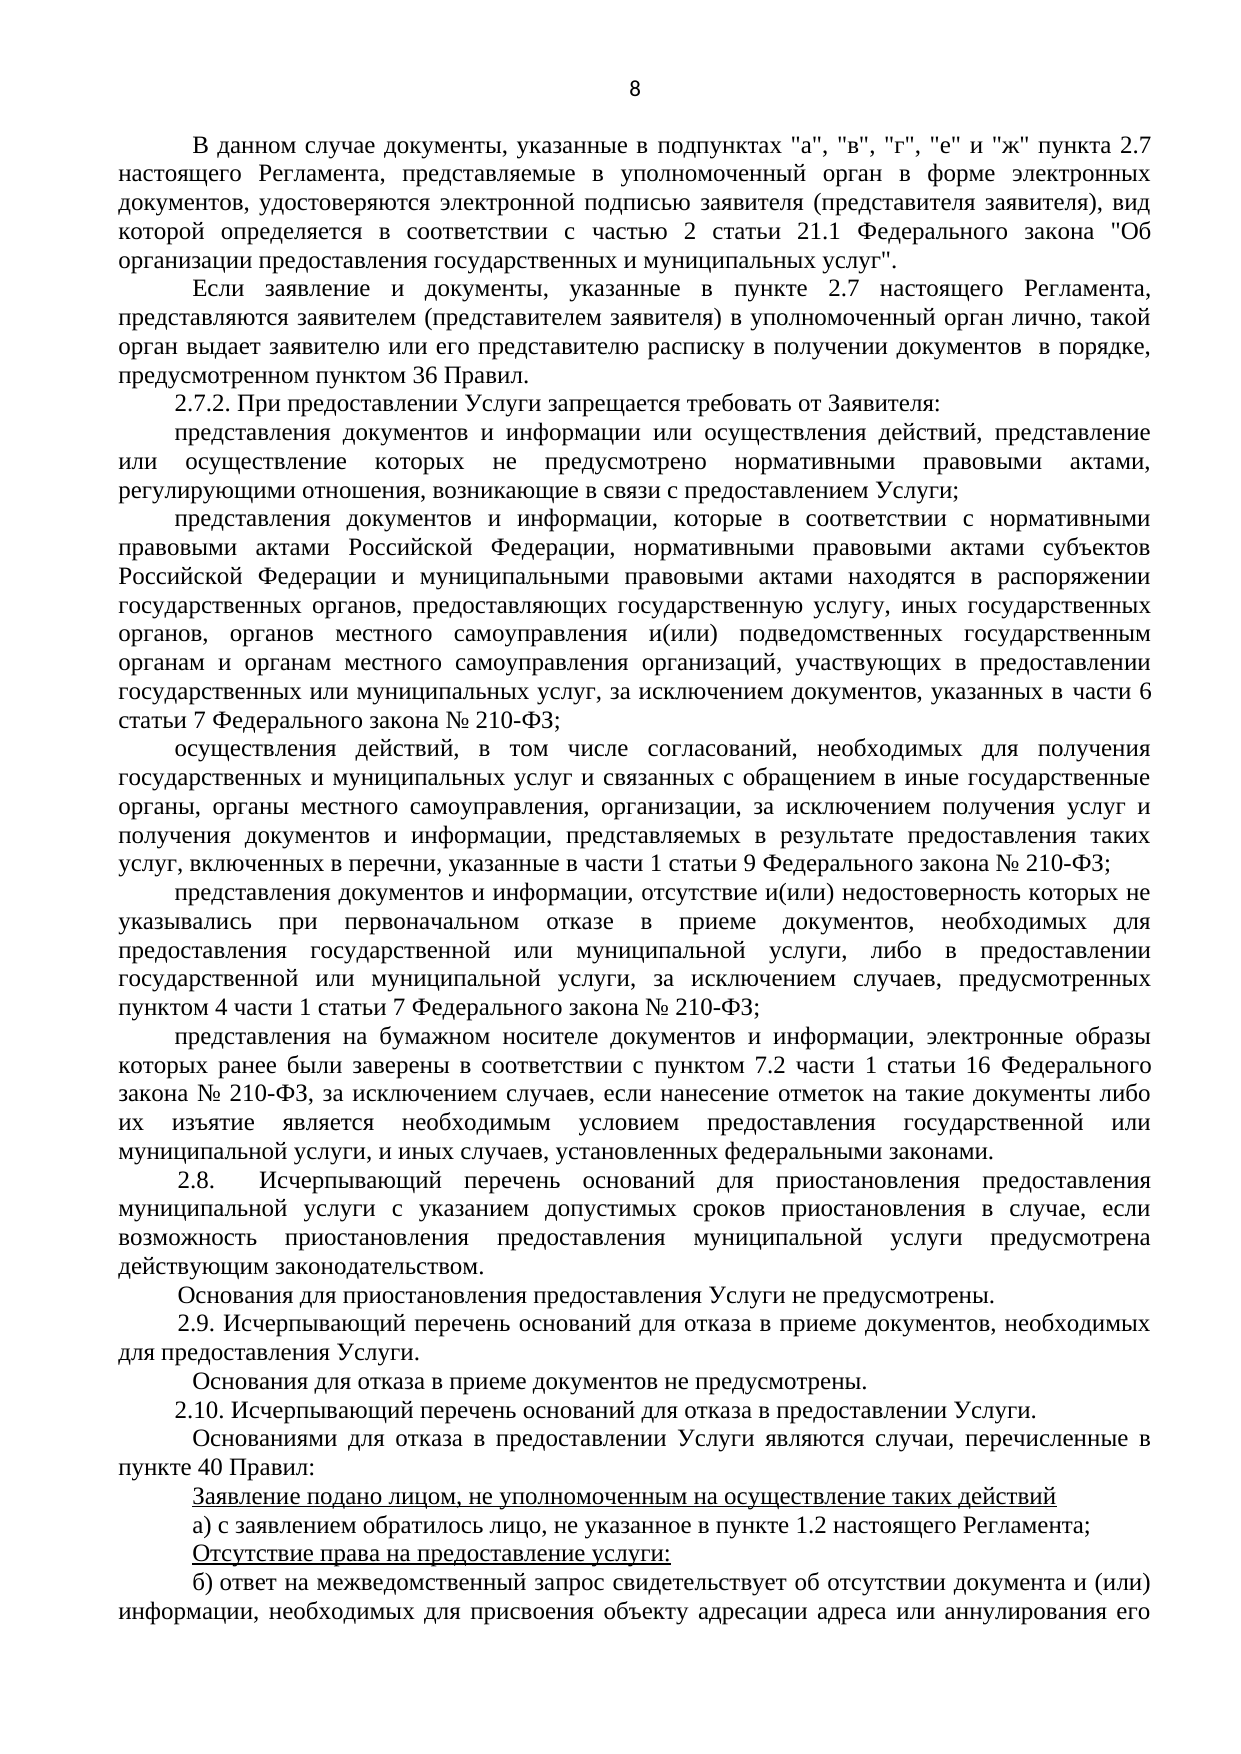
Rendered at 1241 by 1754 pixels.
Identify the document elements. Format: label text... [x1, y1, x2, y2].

text Основания для приостановления предоставления Услуги не предусмотрены. [118, 1280, 1152, 1308]
text представления документов и информации или осуществления действий, представление или осуществление которых не предусмотрено нормативными правовыми актами, регулирующими отношения, возникающие в связи с предоставлением Услуги; [118, 417, 1152, 503]
text Если заявление и документы, указанные в пункте 2.7 настоящего Регламента, представляются заявителем (представителем заявителя) в уполномоченный орган лично, такой орган выдает заявителю или его представителю расписку в получении документов в порядке, предусмотренном пунктом 36 Правил. [118, 273, 1152, 388]
text осуществления действий, в том числе согласований, необходимых для получения государственных и муниципальных услуг и связанных с обращением в иные государственные органы, органы местного самоуправления, организации, за исключением получения услуг и получения документов и информации, представляемых в результате предоставления таких услуг, включенных в перечни, указанные в части 1 статьи 9 Федерального закона № 210-ФЗ; [118, 733, 1152, 877]
text 2.10. Исчерпывающий перечень оснований для отказа в предоставлении Услуги. [118, 1395, 1152, 1423]
text представления на бумажном носителе документов и информации, электронные образы которых ранее были заверены в соответствии с пунктом 7.2 части 1 статьи 16 Федерального закона № 210-ФЗ, за исключением случаев, если нанесение отметок на такие документы либо их изъятие является необходимым условием предоставления государственной или муниципальной услуги, и иных случаев, установленных федеральными законами. [118, 1021, 1152, 1165]
text представления документов и информации, которые в соответствии с нормативными правовыми актами Российской Федерации, нормативными правовыми актами субъектов Российской Федерации и муниципальными правовыми актами находятся в распоряжении государственных органов, предоставляющих государственную услугу, иных государственных органов, органов местного самоуправления и(или) подведомственных государственным органам и органам местного самоуправления организаций, участвующих в предоставлении государственных или муниципальных услуг, за исключением документов, указанных в части 6 статьи 7 Федерального закона № 210-ФЗ; [118, 503, 1152, 733]
text представления документов и информации, отсутствие и(или) недостоверность которых не указывались при первоначальном отказе в приеме документов, необходимых для предоставления государственной или муниципальной услуги, либо в предоставлении государственной или муниципальной услуги, за исключением случаев, предусмотренных пунктом 4 части 1 статьи 7 Федерального закона № 210-ФЗ; [118, 877, 1152, 1021]
text В данном случае документы, указанные в подпунктах "а", "в", "г", "е" и "ж" пункта 2.7 настоящего Регламента, представляемые в уполномоченный орган в форме электронных документов, удостоверяются электронной подписью заявителя (представителя заявителя), вид которой определяется в соответствии с частью 2 статьи 21.1 Федерального закона "Об организации предоставления государственных и муниципальных услуг". [118, 130, 1152, 273]
text 2.9. Исчерпывающий перечень оснований для отказа в приеме документов, необходимых для предоставления Услуги. [118, 1308, 1152, 1366]
text Основаниями для отказа в предоставлении Услуги являются случаи, перечисленные в пункте 40 Правил: [118, 1423, 1152, 1481]
text 2.8. Исчерпывающий перечень оснований для приостановления предоставления муниципальной услуги с указанием допустимых сроков приостановления в случае, если возможность приостановления предоставления муниципальной услуги предусмотрена действующим законодательством. [118, 1165, 1152, 1280]
text Основания для отказа в приеме документов не предусмотрены. [118, 1366, 1152, 1395]
text 2.7.2. При предоставлении Услуги запрещается требовать от Заявителя: [118, 388, 1152, 417]
text а) с заявлением обратилось лицо, не указанное в пункте 1.2 настоящего Регламента; [118, 1510, 1152, 1538]
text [118, 1567, 1152, 1625]
text Отсутствие права на предоставление услуги: [118, 1538, 1152, 1567]
text Заявление подано лицом, не уполномоченным на осуществление таких действий [118, 1481, 1152, 1510]
